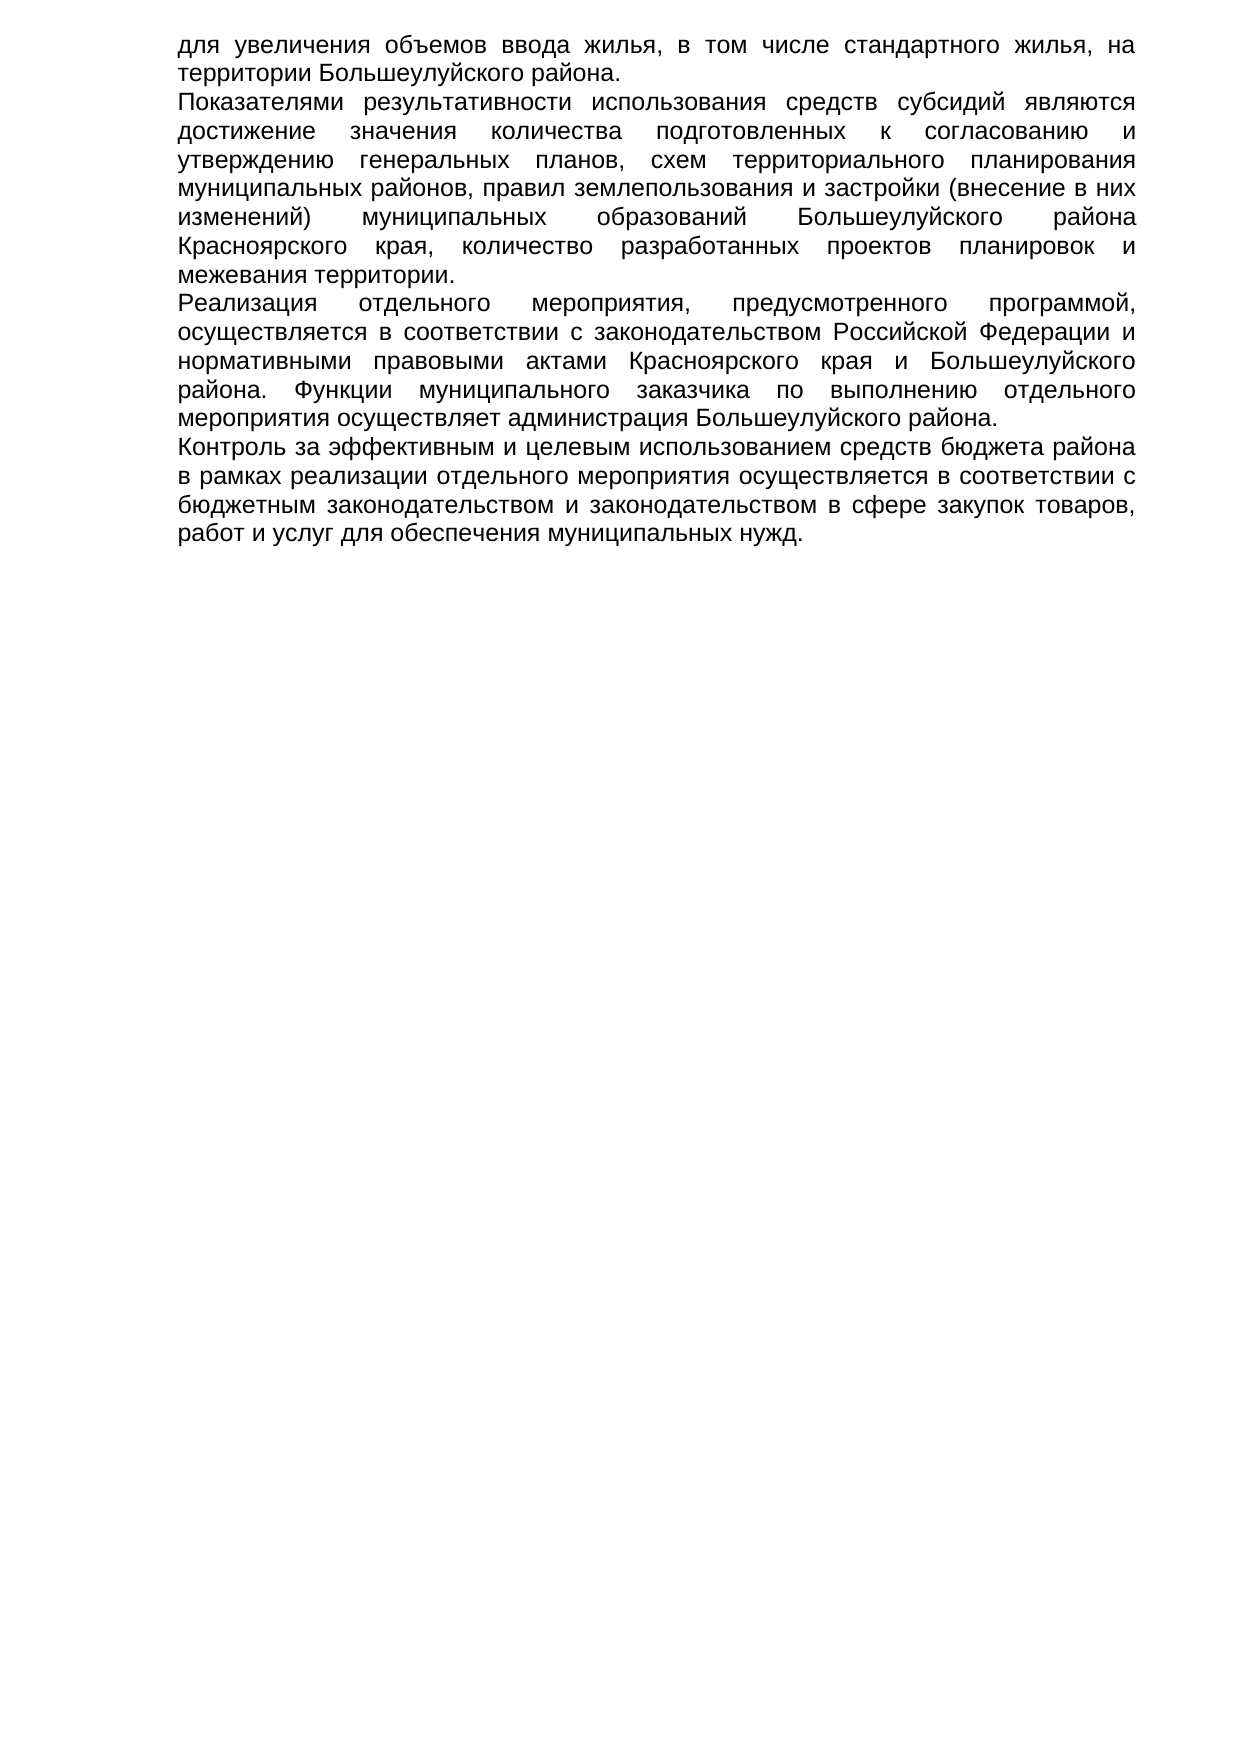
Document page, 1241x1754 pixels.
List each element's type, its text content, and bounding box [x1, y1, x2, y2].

text Контроль за эффективным и целевым использованием средств бюджета района в рамках реализации отдельного мероприятия осуществляется в соответствии с бюджетным законодательством и законодательством в сфере закупок товаров, работ и услуг для обеспечения муниципальных нужд. [177, 432, 1137, 547]
text Показателями результативности использования средств субсидий являются достижение значения количества подготовленных к согласованию и утверждению генеральных планов, схем территориального планирования муниципальных районов, правил землепользования и застройки (внесение в них изменений) муниципальных образований Большеулуйского района Красноярского края, количество разработанных проектов планировок и межевания территории. [177, 87, 1137, 288]
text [177, 29, 1137, 87]
text Реализация отдельного мероприятия, предусмотренного программой, осуществляется в соответствии с законодательством Российской Федерации и нормативными правовыми актами Красноярского края и Большеулуйского района. Функции муниципального заказчика по выполнению отдельного мероприятия осуществляет администрация Большеулуйского района. [177, 288, 1137, 432]
